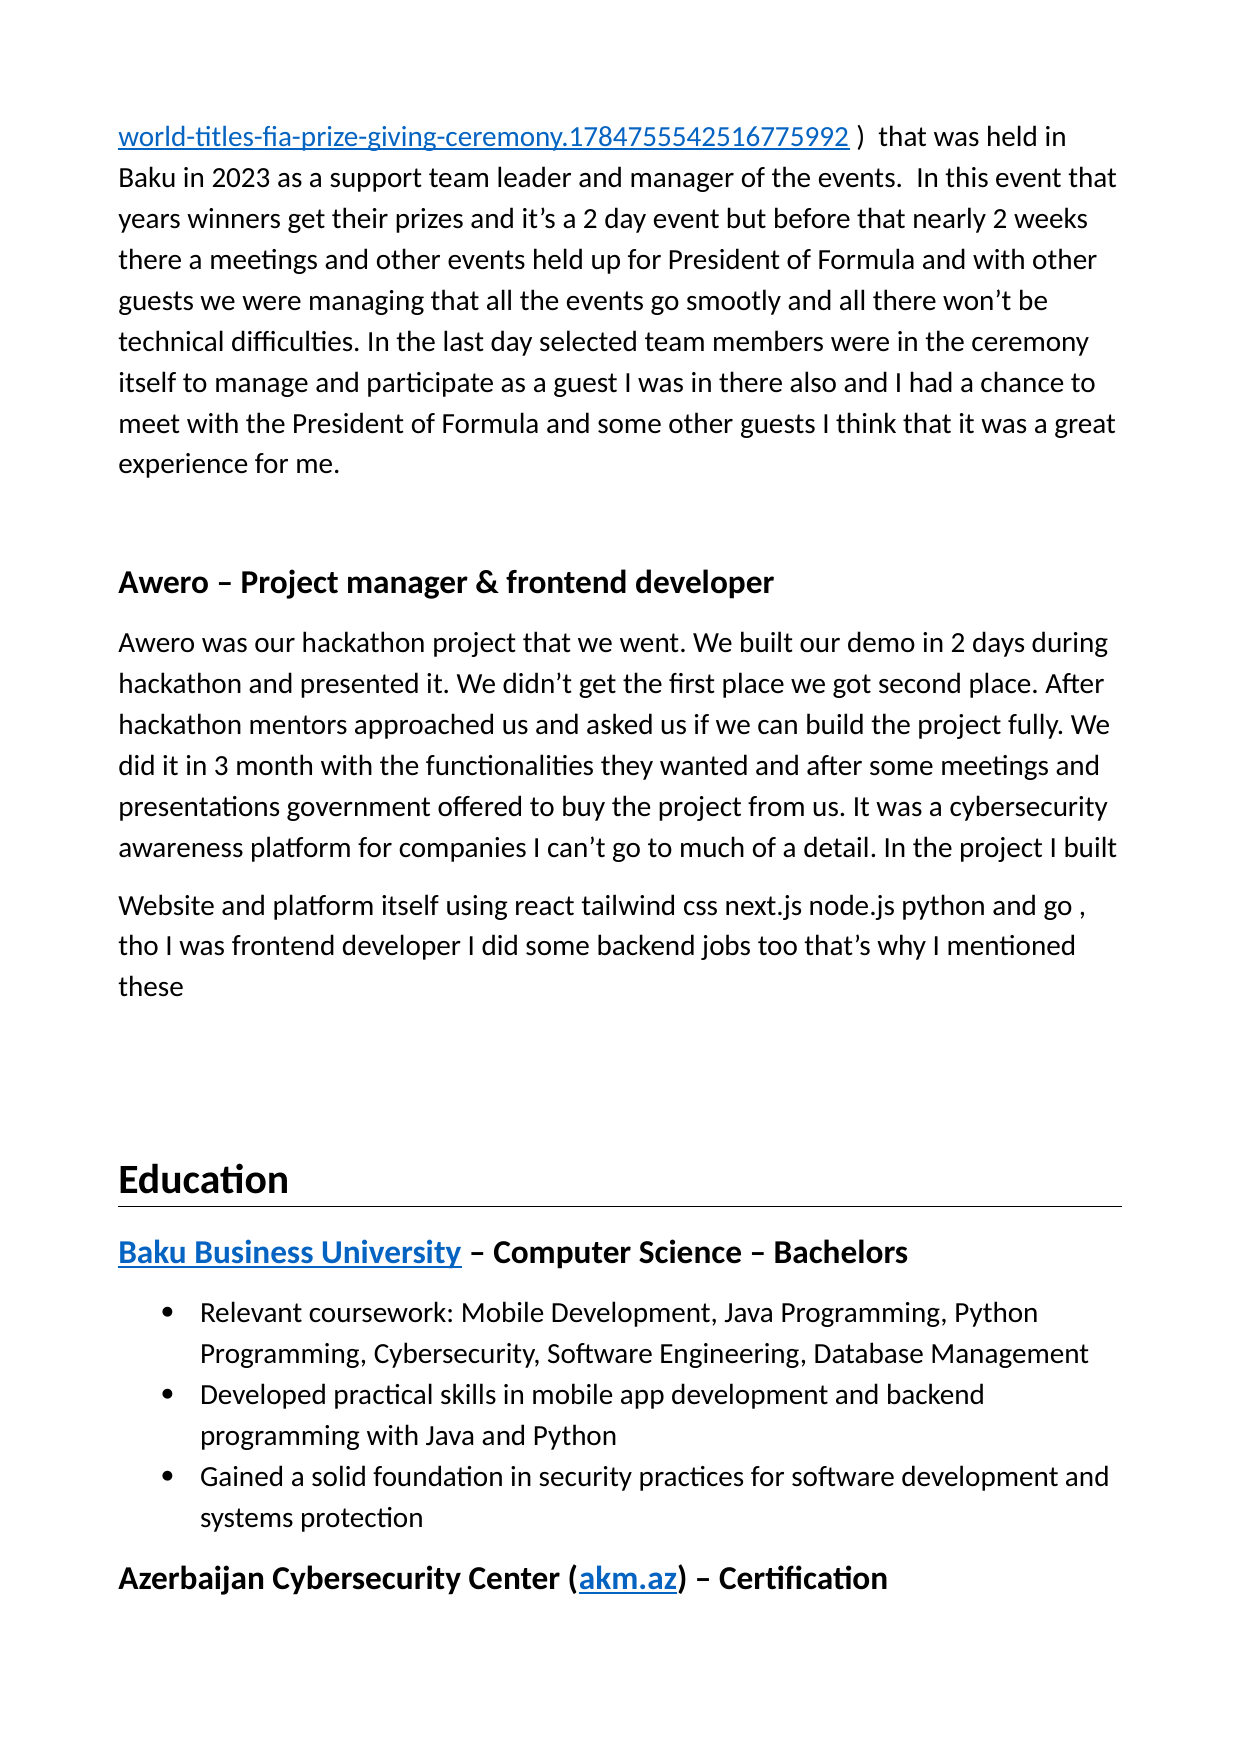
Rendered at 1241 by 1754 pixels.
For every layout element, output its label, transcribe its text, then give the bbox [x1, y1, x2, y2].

text Awero – Project manager & frontend developer [118, 561, 1122, 602]
text Azerbaijan Cybersecurity Center (akm.az) – Certification [118, 1557, 1122, 1598]
list Gained a solid foundation in security practices for software development and systems protection [162, 1458, 1122, 1535]
list Relevant coursework: Mobile Development, Java Programming, Python Programming, Cybersecurity, Software Engineering, Database Management [162, 1294, 1122, 1371]
text Education [118, 1153, 1122, 1206]
text Baku Business University – Computer Science – Bachelors [118, 1231, 1122, 1272]
list Developed practical skills in mobile app development and backend programming with Java and Python [162, 1376, 1122, 1453]
text Website and platform itself using react tailwind css next.js node.js python and go , tho I was frontend developer I did some backend jobs too that’s why I mentioned these [118, 887, 1122, 1004]
text Awero was our hackathon project that we went. We built our demo in 2 days during hackathon and presented it. We didn’t get the first place we got second place. After hackathon mentors approached us and asked us if we can build the project fully. We did it in 3 month with the functionalities they wanted and after some meetings and presentations government offered to buy the project from us. It was a cybersecurity awareness platform for companies I can’t go to much of a detail. In the project I built [118, 624, 1122, 864]
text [118, 118, 1122, 481]
